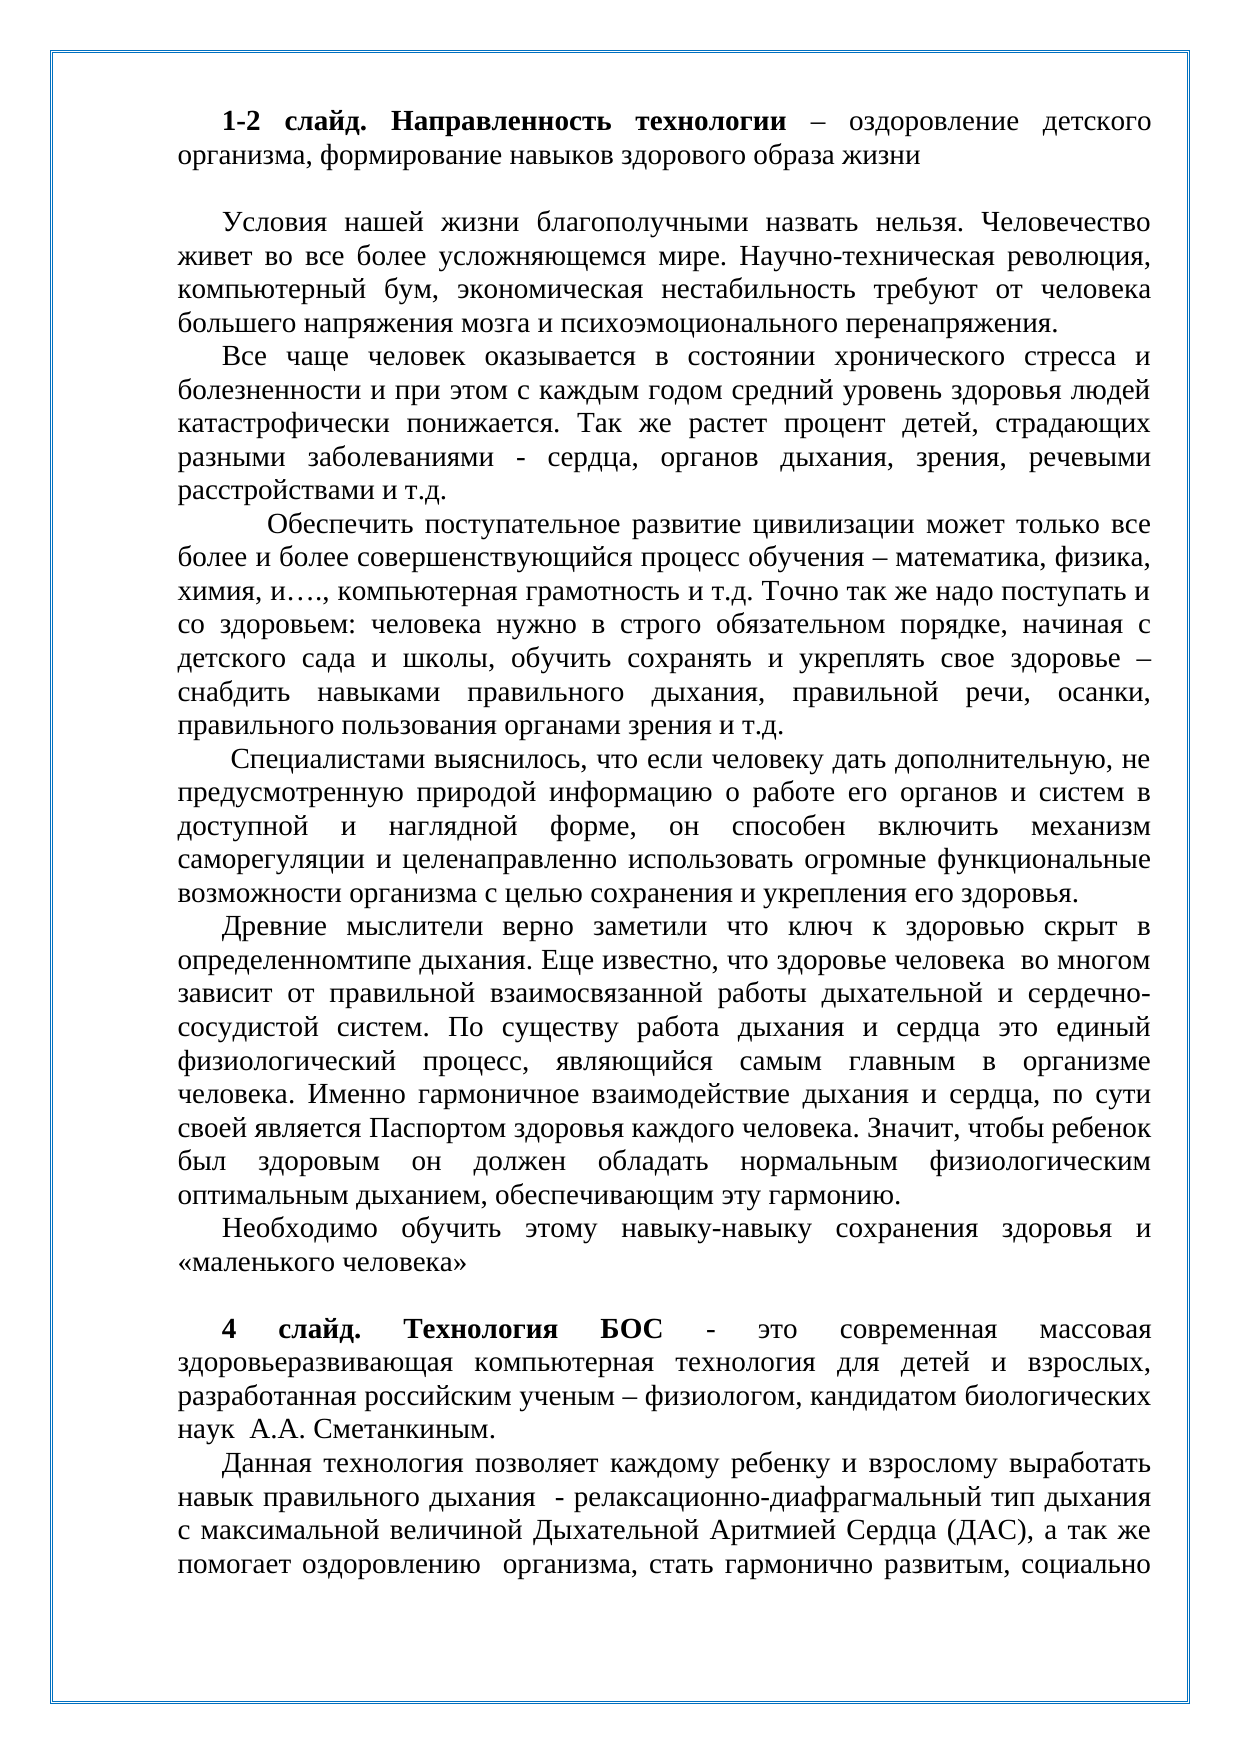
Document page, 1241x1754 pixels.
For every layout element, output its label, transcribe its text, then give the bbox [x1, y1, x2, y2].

text Условия нашей жизни благополучными назвать нельзя. Человечество живет во все более усложняющемся мире. Научно-техническая революция, компьютерный бум, экономическая нестабильность требуют от человека большего напряжения мозга и психоэмоционального перенапряжения. [177, 204, 1152, 338]
text Все чаще человек оказывается в состоянии хронического стресса и болезненности и при этом с каждым годом средний уровень здоровья людей катастрофически понижается. Так же растет процент детей, страдающих разными заболеваниями - сердца, органов дыхания, зрения, речевыми расстройствами и т.д. [177, 338, 1152, 506]
text 1-2 слайд. Направленность технологии – оздоровление детского организма, формирование навыков здорового образа жизни [177, 103, 1152, 171]
text Необходимо обучить этому навыку-навыку сохранения здоровья и «маленького человека» [177, 1210, 1152, 1277]
text Обеспечить поступательное развитие цивилизации может только все более и более совершенствующийся процесс обучения – математика, физика, химия, и…., компьютерная грамотность и т.д. Точно так же надо поступать и со здоровьем: человека нужно в строго обязательном порядке, начиная с детского сада и школы, обучить сохранять и укреплять свое здоровье – снабдить навыками правильного дыхания, правильной речи, осанки, правильного пользования органами зрения и т.д. [177, 506, 1152, 741]
text Специалистами выяснилось, что если человеку дать дополнительную, не предусмотренную природой информацию о работе его органов и систем в доступной и наглядной форме, он способен включить механизм саморегуляции и целенаправленно использовать огромные функциональные возможности организма с целью сохранения и укрепления его здоровья. [177, 741, 1152, 908]
text 4 слайд. Технология БОС - это современная массовая здоровьеразвивающая компьютерная технология для детей и взрослых, разработанная российским ученым – физиологом, кандидатом биологических наук А.А. Сметанкиным. [177, 1311, 1152, 1445]
text Древние мыслители верно заметили что ключ к здоровью скрыт в определенномтипе дыхания. Еще известно, что здоровье человека во многом зависит от правильной взаимосвязанной работы дыхательной и сердечно-сосудистой систем. По существу работа дыхания и сердца это единый физиологический процесс, являющийся самым главным в организме человека. Именно гармоничное взаимодействие дыхания и сердца, по сути своей является Паспортом здоровья каждого человека. Значит, чтобы ребенок был здоровым он должен обладать нормальным физиологическим оптимальным дыханием, обеспечивающим эту гармонию. [177, 908, 1152, 1210]
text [177, 1445, 1152, 1579]
